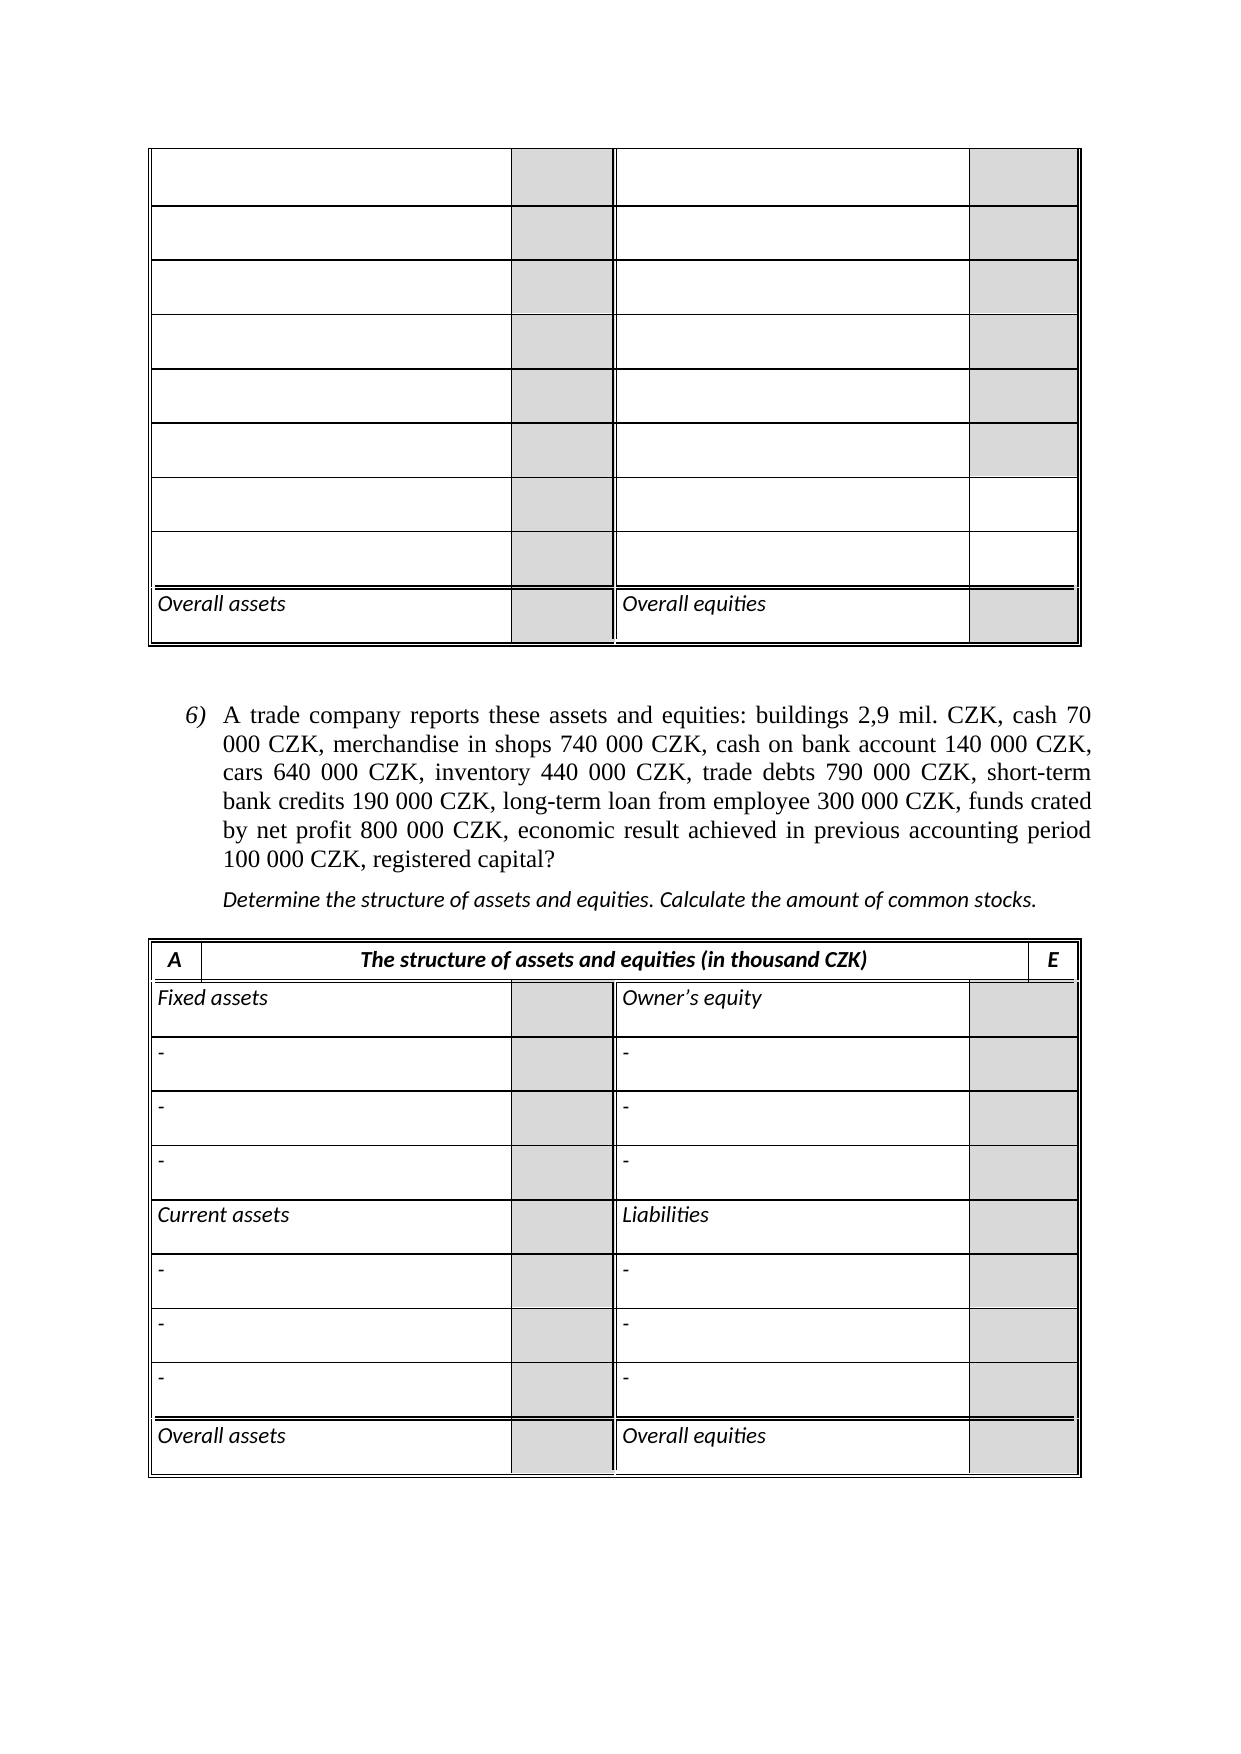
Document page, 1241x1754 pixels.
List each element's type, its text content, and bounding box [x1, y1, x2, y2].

table_cell - [617, 1038, 969, 1090]
table_cell Overall assets [150, 585, 511, 642]
table_cell [970, 261, 1077, 313]
table_cell [512, 1201, 612, 1253]
table_cell Overall equities [615, 1420, 969, 1473]
table_cell [617, 424, 969, 476]
table_cell [512, 983, 612, 1036]
table_cell [512, 1363, 612, 1416]
table_header The structure of assets and equities (in thousand CZK) [202, 943, 1028, 979]
table_cell [152, 424, 511, 476]
table_cell [512, 370, 612, 422]
table_cell [970, 1255, 1077, 1307]
table_cell [512, 478, 612, 531]
table_cell [970, 585, 1079, 642]
table_cell - [152, 1363, 511, 1416]
table_cell [512, 1255, 612, 1307]
table_cell [152, 532, 511, 585]
table_cell [970, 1309, 1077, 1362]
table_cell - [152, 1038, 511, 1090]
table_cell [970, 1363, 1077, 1416]
table_cell [970, 149, 1077, 205]
table_cell [512, 585, 615, 642]
table_cell - [152, 1092, 511, 1145]
table_cell [152, 207, 511, 259]
table_cell [970, 1416, 1079, 1473]
table_cell [512, 149, 612, 205]
table_cell Current assets [152, 1201, 511, 1253]
list A trade company reports these assets and equities: buildings 2,9 mil. CZK, cash 70 000 CZK, merchandise in shops 740 000 CZK, cash on bank account 140 000 CZK, cars 640 000 CZK, inventory 440 000 CZK, trade debts 790 000 CZK, short-term bank credits 190 000 CZK, long-term loan from employee 300 000 CZK, funds crated by net profit 800 000 CZK, economic result achieved in previous accounting period 100 000 CZK, registered capital? [185, 700, 1093, 872]
table_cell [152, 478, 511, 531]
table_cell [970, 532, 1077, 585]
table_cell [152, 261, 511, 313]
table_cell [512, 424, 612, 476]
list Determine the structure of assets and equities. Calculate the amount of common stocks. [223, 885, 1093, 913]
table_cell [617, 478, 969, 531]
table_cell [617, 532, 969, 585]
table_cell [512, 532, 612, 585]
table_cell - [617, 1363, 969, 1416]
table_cell [970, 1038, 1077, 1090]
table_cell [970, 424, 1077, 476]
table_cell [512, 315, 612, 368]
table_cell [617, 149, 969, 205]
table_cell [970, 478, 1077, 531]
table_cell [512, 207, 612, 259]
table_cell - [152, 1309, 511, 1362]
table_cell [617, 207, 969, 259]
table_cell [152, 370, 511, 422]
table_cell Owner’s equity [617, 983, 969, 1036]
table_cell [970, 370, 1077, 422]
table_cell Overall equities [615, 589, 969, 642]
table_cell [512, 1038, 612, 1090]
table_cell [970, 1201, 1077, 1253]
table_cell [512, 1146, 612, 1199]
table_cell Fixed assets [150, 979, 511, 1036]
table_cell [970, 979, 1079, 1036]
table_cell - [617, 1092, 969, 1145]
table_cell - [152, 1146, 511, 1199]
table_cell - [617, 1255, 969, 1307]
table_cell [512, 261, 612, 313]
table_header A [152, 943, 201, 979]
table_cell [512, 1309, 612, 1362]
table_cell [970, 315, 1077, 368]
table_cell [970, 1146, 1077, 1199]
table_cell [617, 261, 969, 313]
table_cell [512, 1092, 612, 1145]
table_cell [617, 370, 969, 422]
table_cell [970, 207, 1077, 259]
table_header E [1029, 943, 1077, 979]
table_cell [617, 315, 969, 368]
table_cell Overall assets [150, 1416, 511, 1473]
table_cell [970, 1092, 1077, 1145]
table_cell - [152, 1255, 511, 1307]
table_cell [512, 1416, 615, 1473]
table_cell - [617, 1309, 969, 1362]
table_cell - [617, 1146, 969, 1199]
table_cell Liabilities [617, 1201, 969, 1253]
table_cell [152, 149, 511, 205]
table_cell [152, 315, 511, 368]
